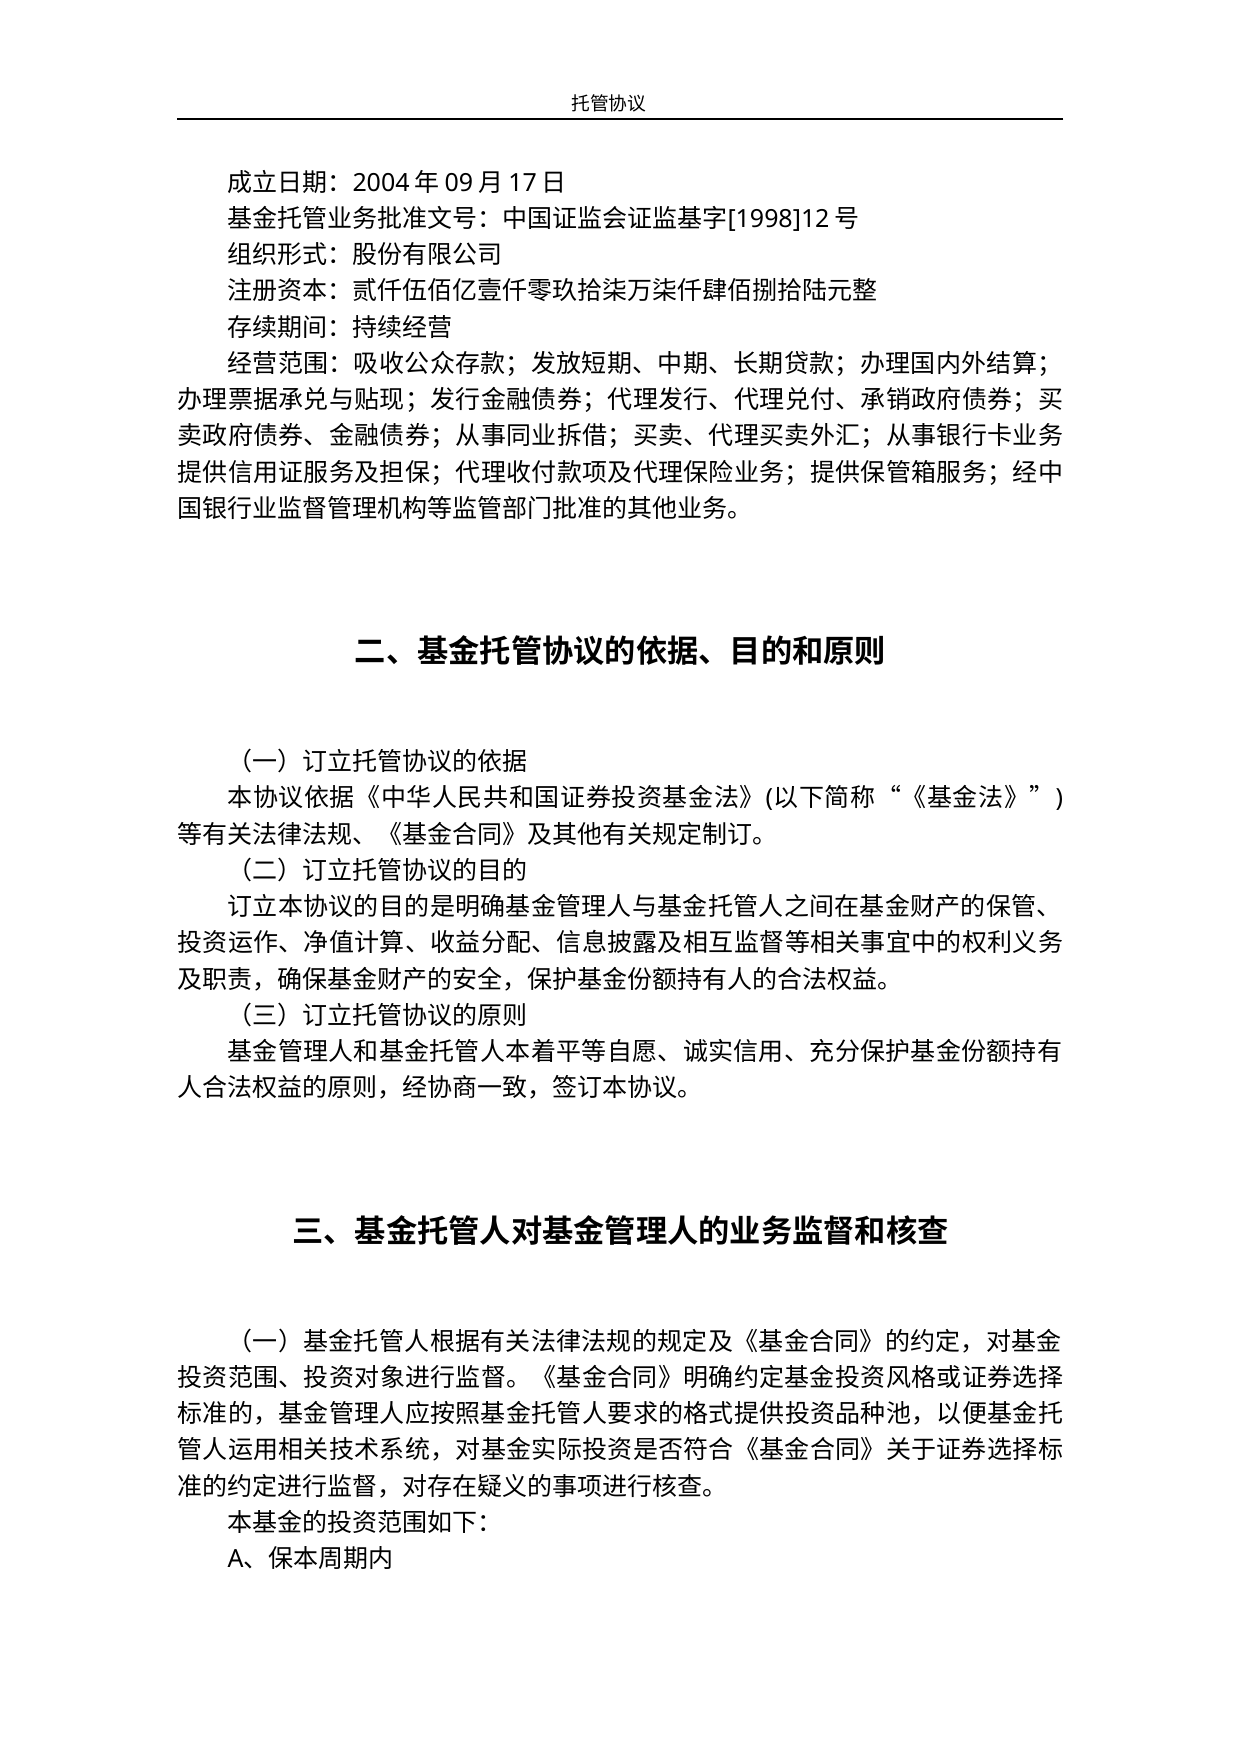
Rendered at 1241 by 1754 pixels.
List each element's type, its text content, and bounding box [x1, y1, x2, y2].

text 基金托管业务批准文号：中国证监会证监基字[1998]12号 [177, 198, 1063, 234]
text （三）订立托管协议的原则 [177, 995, 1063, 1032]
subtitle 二、基金托管协议的依据、目的和原则 [177, 617, 1063, 682]
text （一）订立托管协议的依据 [177, 742, 1063, 778]
text 基金管理人和基金托管人本着平等自愿、诚实信用、充分保护基金份额持有人合法权益的原则，经协商一致，签订本协议。 [177, 1032, 1063, 1104]
subtitle 三、基金托管人对基金管理人的业务监督和核查 [177, 1196, 1063, 1261]
text A、保本周期内 [177, 1539, 1063, 1575]
text 订立本协议的目的是明确基金管理人与基金托管人之间在基金财产的保管、投资运作、净值计算、收益分配、信息披露及相互监督等相关事宜中的权利义务及职责，确保基金财产的安全，保护基金份额持有人的合法权益。 [177, 887, 1063, 995]
text （二）订立托管协议的目的 [177, 850, 1063, 887]
text 本协议依据《中华人民共和国证券投资基金法》(以下简称“《基金法》”)等有关法律法规、《基金合同》及其他有关规定制订。 [177, 778, 1063, 850]
text 存续期间：持续经营 [177, 307, 1063, 343]
text 经营范围：吸收公众存款；发放短期、中期、长期贷款；办理国内外结算；办理票据承兑与贴现；发行金融债券；代理发行、代理兑付、承销政府债券；买卖政府债券、金融债券；从事同业拆借；买卖、代理买卖外汇；从事银行卡业务；提供信用证服务及担保；代理收付款项及代理保险业务；提供保管箱服务；经中国银行业监督管理机构等监管部门批准的其他业务。 [177, 343, 1063, 524]
text （一）基金托管人根据有关法律法规的规定及《基金合同》的约定，对基金投资范围、投资对象进行监督。《基金合同》明确约定基金投资风格或证券选择标准的，基金管理人应按照基金托管人要求的格式提供投资品种池，以便基金托管人运用相关技术系统，对基金实际投资是否符合《基金合同》关于证券选择标准的约定进行监督，对存在疑义的事项进行核查。 [177, 1321, 1063, 1502]
text 注册资本：贰仟伍佰亿壹仟零玖拾柒万柒仟肆佰捌拾陆元整 [177, 271, 1063, 307]
text 组织形式：股份有限公司 [177, 234, 1063, 271]
text 成立日期： [177, 162, 1063, 198]
text 本基金的投资范围如下： [177, 1502, 1063, 1539]
